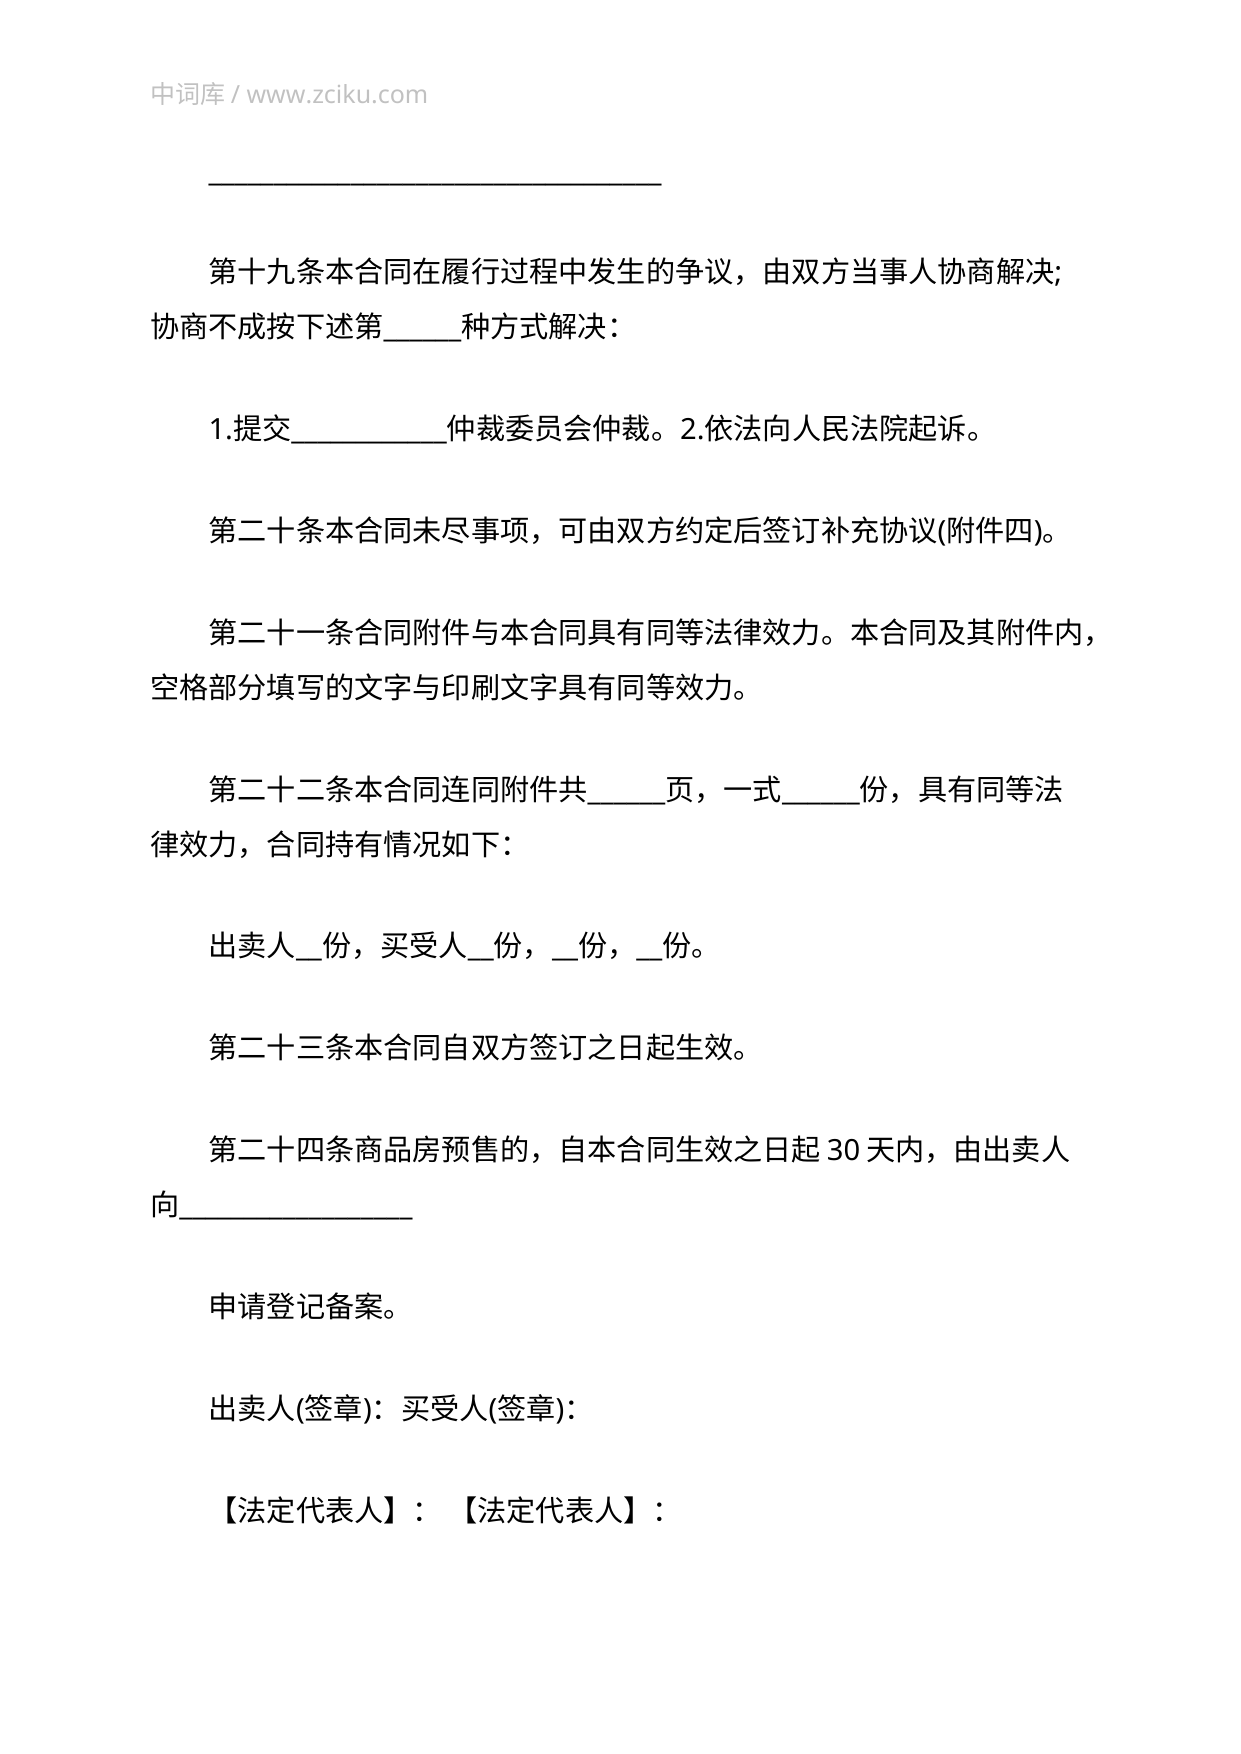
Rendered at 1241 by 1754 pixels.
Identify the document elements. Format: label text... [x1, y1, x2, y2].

text ___________________________________ [150, 150, 1090, 190]
text 第十九条本合同在履行过程中发生的争议，由双方当事人协商解决;协商不成按下述第______种方式解决： [150, 248, 1090, 346]
text 第二十条本合同未尽事项，可由双方约定后签订补充协议(附件四)。 [150, 507, 1090, 550]
text 1.提交____________仲裁委员会仲裁。2.依法向人民法院起诉。 [150, 405, 1090, 448]
text 第二十一条合同附件与本合同具有同等法律效力。本合同及其附件内，空格部分填写的文字与印刷文字具有同等效力。 [150, 609, 1090, 707]
text 第二十三条本合同自双方签订之日起生效。 [150, 1025, 1090, 1067]
text 第二十二条本合同连同附件共______页，一式______份，具有同等法律效力，合同持有情况如下： [150, 766, 1090, 863]
text 第二十四条商品房预售的，自本合同生效之日起30天内，由出卖人向__________________ [150, 1127, 1090, 1224]
text 【法定代表人】： 【法定代表人】： [150, 1487, 1090, 1529]
text 申请登记备案。 [150, 1283, 1090, 1326]
text 出卖人(签章)：买受人(签章)： [150, 1385, 1090, 1428]
text 出卖人__份，买受人__份，__份，__份。 [150, 923, 1090, 965]
